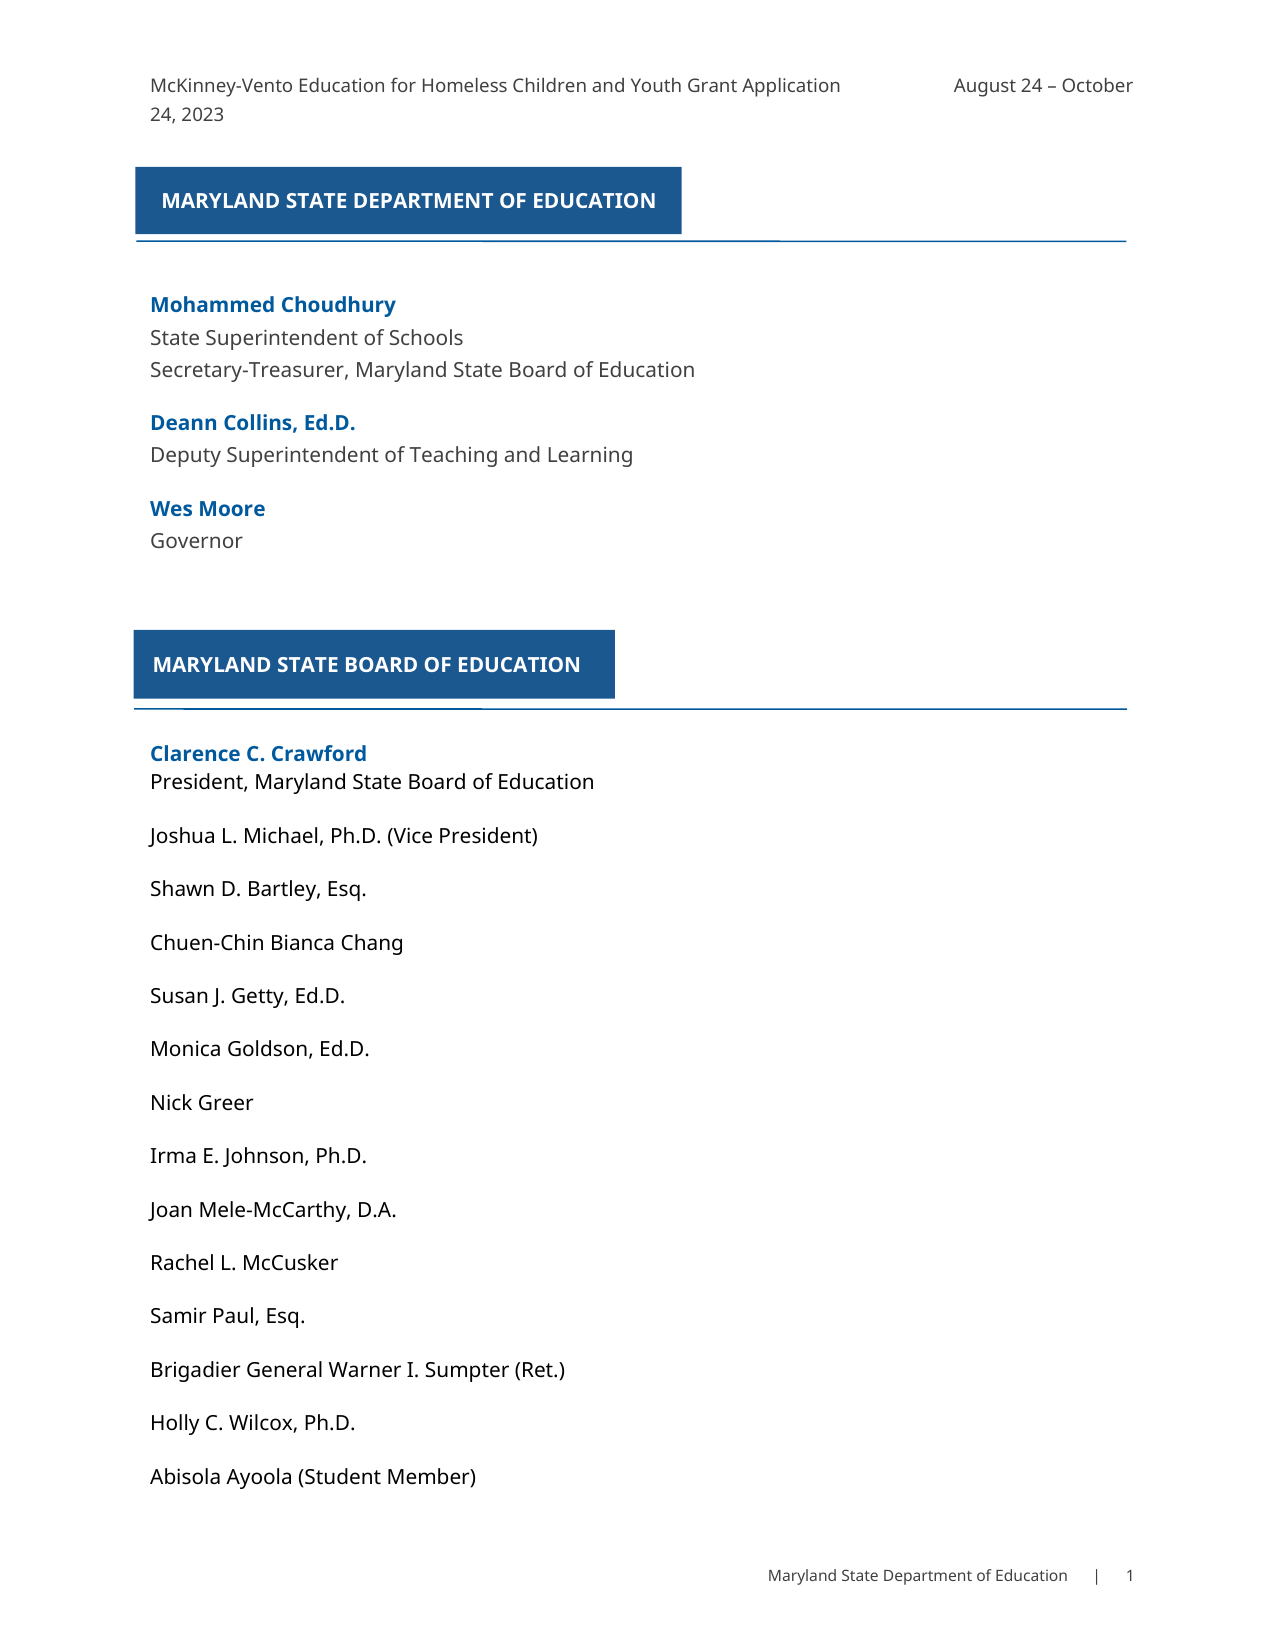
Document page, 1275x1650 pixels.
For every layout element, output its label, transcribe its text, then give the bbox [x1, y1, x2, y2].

text Monica Goldson, Ed.D. [150, 1034, 1125, 1063]
text Brigadier General Warner I. Sumpter (Ret.) [150, 1355, 1125, 1383]
text Shawn D. Bartley, Esq. [150, 874, 1125, 903]
text Joan Mele-McCarthy, D.A. [150, 1195, 1125, 1223]
text Nick Greer [150, 1088, 1125, 1116]
text Irma E. Johnson, Ph.D. [150, 1141, 1125, 1170]
text Wes Moore Governor [150, 494, 1125, 555]
text Clarence C. Crawford President, Maryland State Board of Education [150, 739, 1125, 796]
text Mohammed Choudhury State Superintendent of Schools Secretary-Treasurer, Maryland State Board of Education [150, 258, 1125, 383]
text Holly C. Wilcox, Ph.D. [150, 1408, 1125, 1437]
text Deann Collins, Ed.D. Deputy Superintendent of Teaching and Learning [150, 408, 1125, 469]
text Susan J. Getty, Ed.D. [150, 981, 1125, 1009]
text Abisola Ayoola (Student Member) [150, 1462, 1125, 1490]
text Rachel L. McCusker [150, 1248, 1125, 1277]
text Chuen-Chin Bianca Chang [150, 928, 1125, 956]
text Samir Paul, Esq. [150, 1302, 1125, 1330]
text Joshua L. Michael, Ph.D. (Vice President) [150, 821, 1125, 849]
